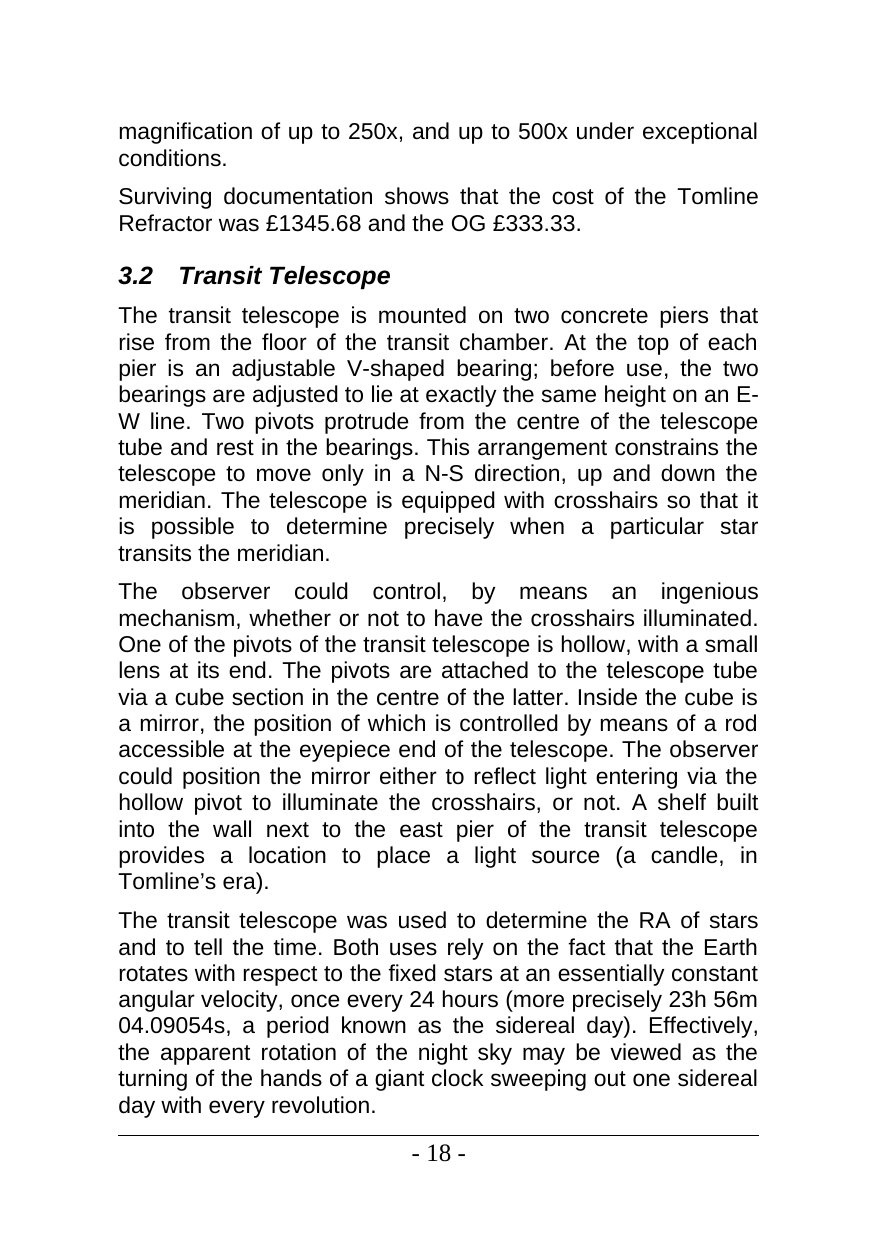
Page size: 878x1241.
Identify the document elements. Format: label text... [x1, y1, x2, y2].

subtitle Transit Telescope [118, 261, 759, 290]
text The observer could control, by means an ingenious mechanism, whether or not to have the crosshairs illuminated. One of the pivots of the transit telescope is hollow, with a small lens at its end. The pivots are attached to the telescope tube via a cube section in the centre of the latter. Inside the cube is a mirror, the position of which is controlled by means of a rod accessible at the eyepiece end of the telescope. The observer could position the mirror either to reflect light entering via the hollow pivot to illuminate the crosshairs, or not. A shelf built into the wall next to the east pier of the transit telescope provides a location to place a light source (a candle, in Tomline’s era). [118, 578, 759, 894]
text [118, 118, 759, 171]
text The transit telescope was used to determine the RA of stars and to tell the time. Both uses rely on the fact that the Earth rotates with respect to the fixed stars at an essentially constant angular velocity, once every 24 hours (more precisely 23h 56m 04.09054s, a period known as the sidereal day). Effectively, the apparent rotation of the night sky may be viewed as the turning of the hands of a giant clock sweeping out one sidereal day with every revolution. [118, 907, 759, 1118]
text The transit telescope is mounted on two concrete piers that rise from the floor of the transit chamber. At the top of each pier is an adjustable V-shaped bearing; before use, the two bearings are adjusted to lie at exactly the same height on an E-W line. Two pivots protrude from the centre of the telescope tube and rest in the bearings. This arrangement constrains the telescope to move only in a N-S direction, up and down the meridian. The telescope is equipped with crosshairs so that it is possible to determine precisely when a particular star transits the meridian. [118, 302, 759, 566]
text Surviving documentation shows that the cost of the Tomline Refractor was £1345.68 and the OG £333.33. [118, 183, 759, 236]
